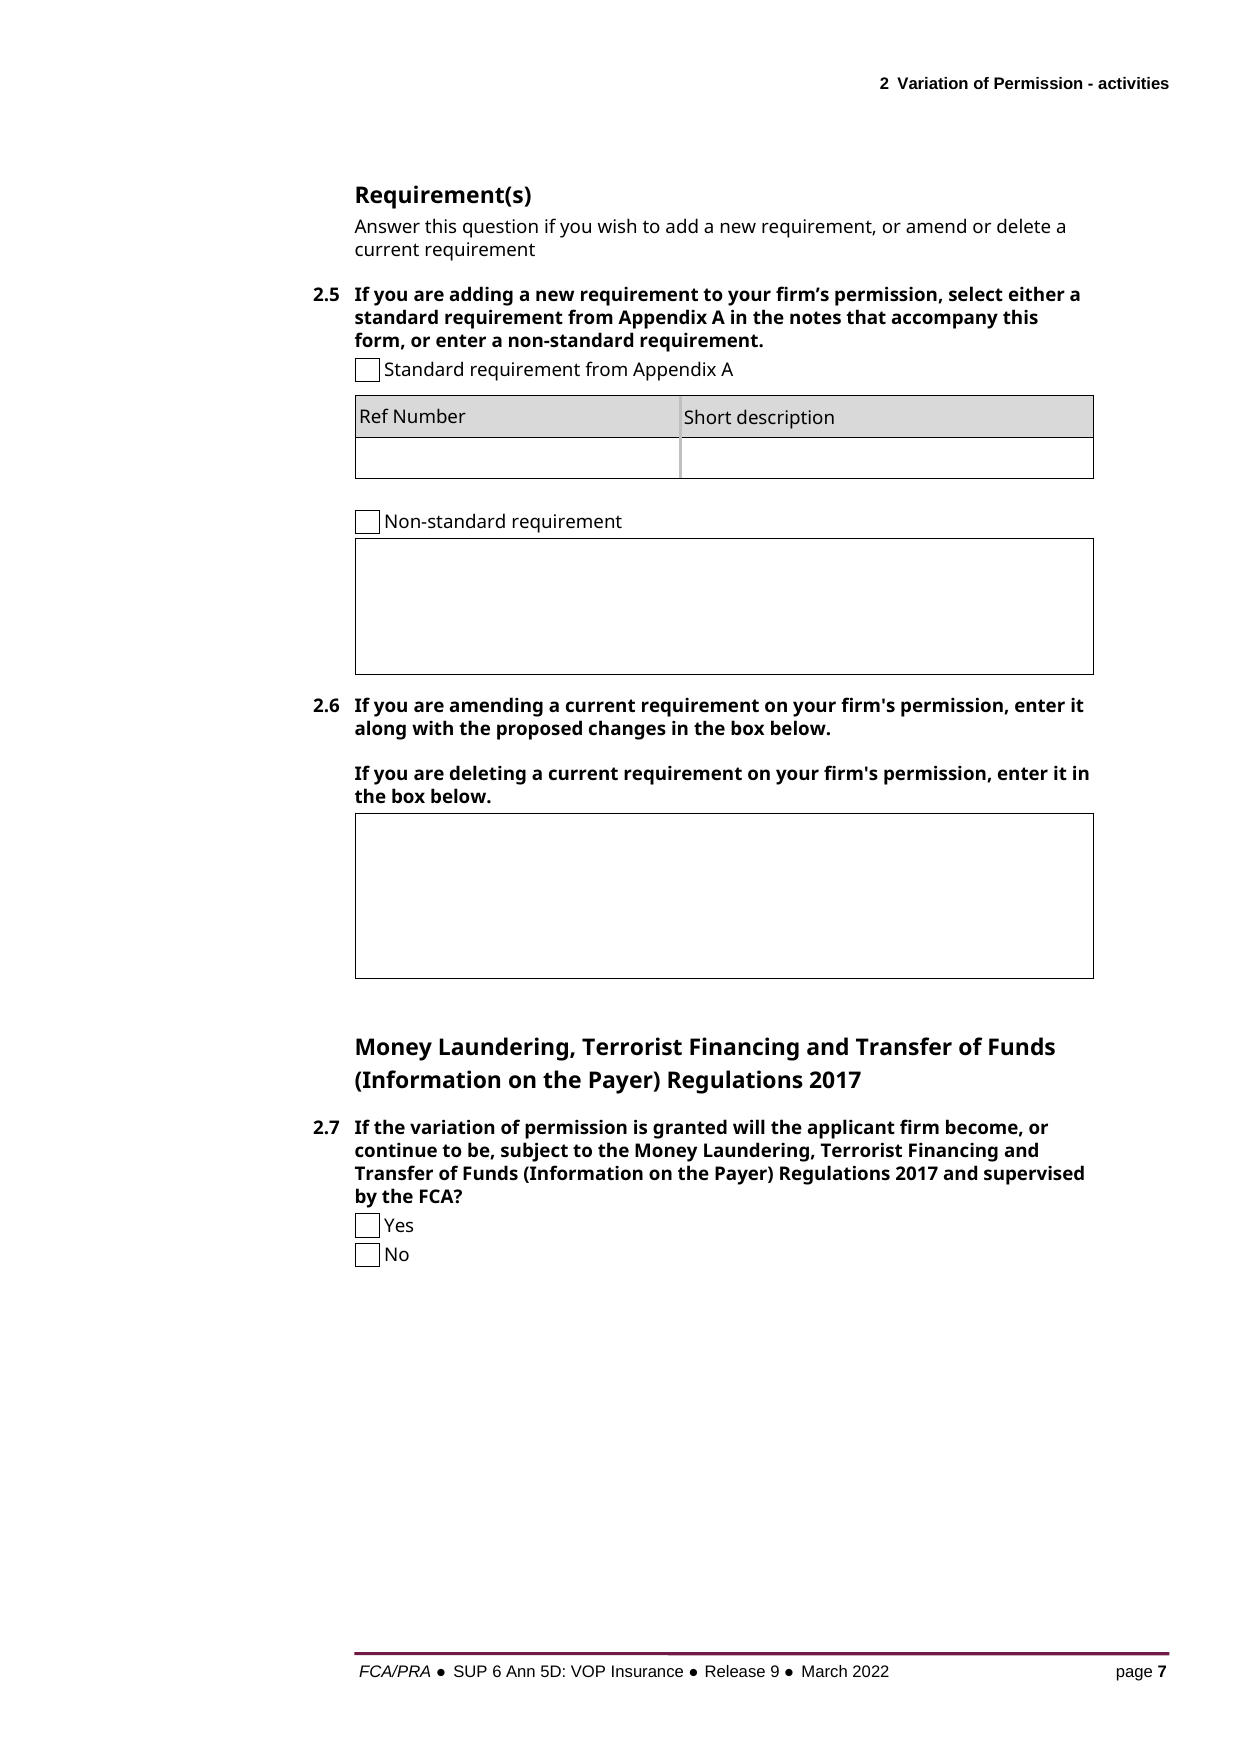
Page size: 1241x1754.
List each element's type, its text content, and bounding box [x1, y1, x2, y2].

text Non-standard requirement [380, 510, 1093, 533]
subtitle Requirement(s) [354, 177, 1169, 211]
text 2.5 If you are adding a new requirement to your firm’s permission, select either a standard requirement from Appendix A in the notes that accompany this form, or enter a non-standard requirement. [295, 283, 1093, 352]
text Yes [356, 1214, 379, 1237]
text Standard requirement from Appendix A [380, 358, 1093, 381]
table_cell [356, 438, 679, 478]
text 2.7 If the variation of permission is granted will the applicant firm become, or continue to be, subject to the Money Laundering, Terrorist Financing and Transfer of Funds (Information on the Payer) Regulations 2017 and supervised by the FCA? [295, 1116, 1093, 1208]
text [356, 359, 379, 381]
table_header [356, 539, 1093, 674]
subtitle Money Laundering, Terrorist Financing and Transfer of Funds (Information on the Payer) Regulations 2017 [354, 1029, 1169, 1096]
table_cell [682, 438, 1093, 478]
text If you are deleting a current requirement on your firm's permission, enter it in the box below. [295, 762, 1093, 808]
text Yes [380, 1214, 1093, 1237]
text 2.6 If you are amending a current requirement on your firm's permission, enter it along with the proposed changes in the box below. [295, 694, 1093, 739]
text Answer this question if you wish to add a new requirement, or amend or delete a current requirement [354, 215, 1093, 261]
table_header Short description [682, 396, 1093, 437]
text No [380, 1243, 1093, 1266]
text No [356, 1244, 379, 1266]
table_header [356, 814, 1093, 978]
table_header Ref Number [356, 396, 679, 437]
